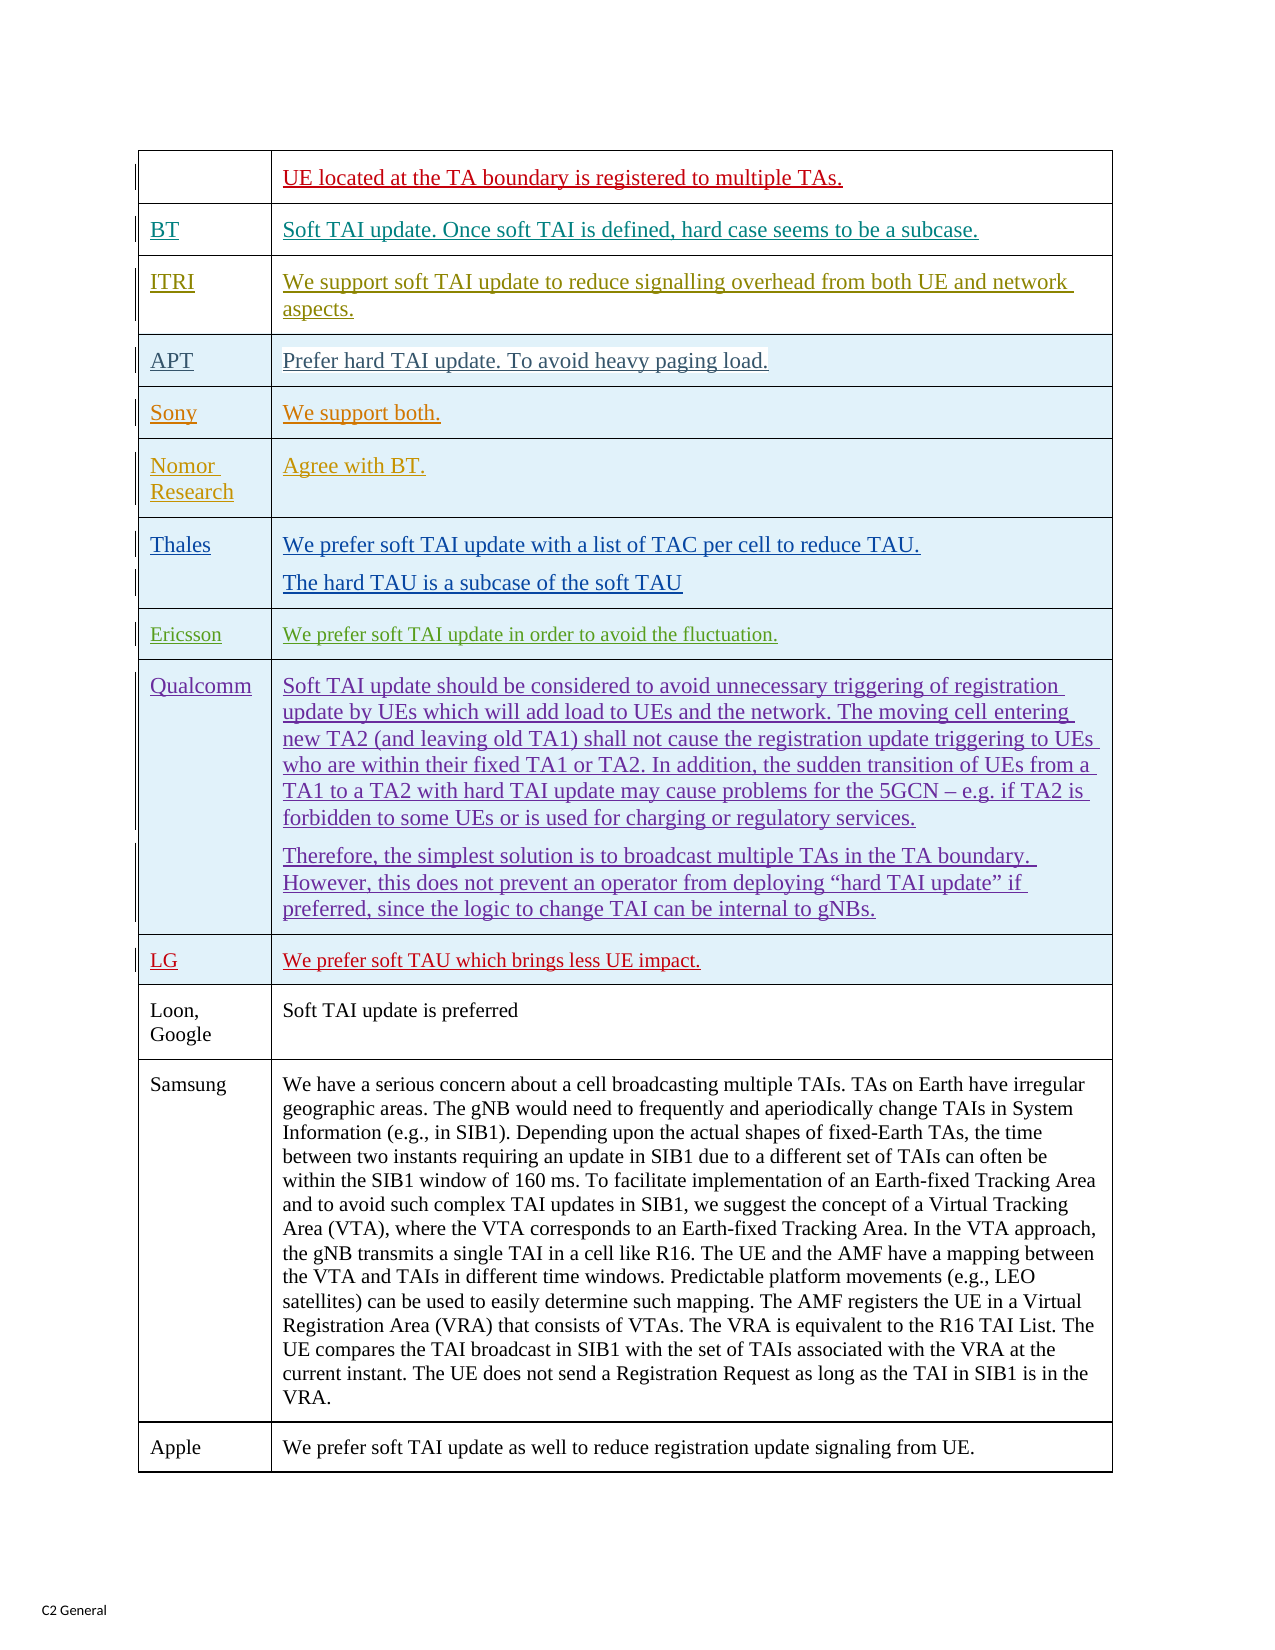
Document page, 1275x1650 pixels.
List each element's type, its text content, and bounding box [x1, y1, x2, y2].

table_cell [272, 151, 1112, 202]
table_cell We have a serious concern about a cell broadcasting multiple TAIs. TAs on Earth have irregular geographic areas. The gNB would need to frequently and aperiodically change TAIs in System Information (e.g., in SIB1). Depending upon the actual shapes of fixed-Earth TAs, the time between two instants requiring an update in SIB1 due to a different set of TAIs can often be within the SIB1 window of 160 ms. To facilitate implementation of an Earth-fixed Tracking Area and to avoid such complex TAI updates in SIB1, we suggest the concept of a Virtual Tracking Area (VTA), where the VTA corresponds to an Earth-fixed Tracking Area. In the VTA approach, the gNB transmits a single TAI in a cell like R16. The UE and the AMF have a mapping between the VTA and TAIs in different time windows. Predictable platform movements (e.g., LEO satellites) can be used to easily determine such mapping. The AMF registers the UE in a Virtual Registration Area (VRA) that consists of VTAs. The VRA is equivalent to the R16 TAI List. The UE compares the TAI broadcast in SIB1 with the set of TAIs associated with the VRA at the current instant. The UE does not send a Registration Request as long as the TAI in SIB1 is in the VRA. [272, 1060, 1112, 1421]
table_cell Loon, Google [139, 985, 271, 1058]
table_cell [272, 204, 1112, 255]
table_cell Samsung [139, 1060, 271, 1421]
table_cell Soft TAI update is preferred [272, 985, 1112, 1058]
table_cell [139, 256, 271, 333]
table_cell [139, 151, 271, 202]
table_cell [139, 204, 271, 255]
table_cell Apple [139, 1423, 271, 1471]
table_cell [272, 256, 1112, 333]
table_cell We prefer soft TAI update as well to reduce registration update signaling from UE. [272, 1423, 1112, 1471]
